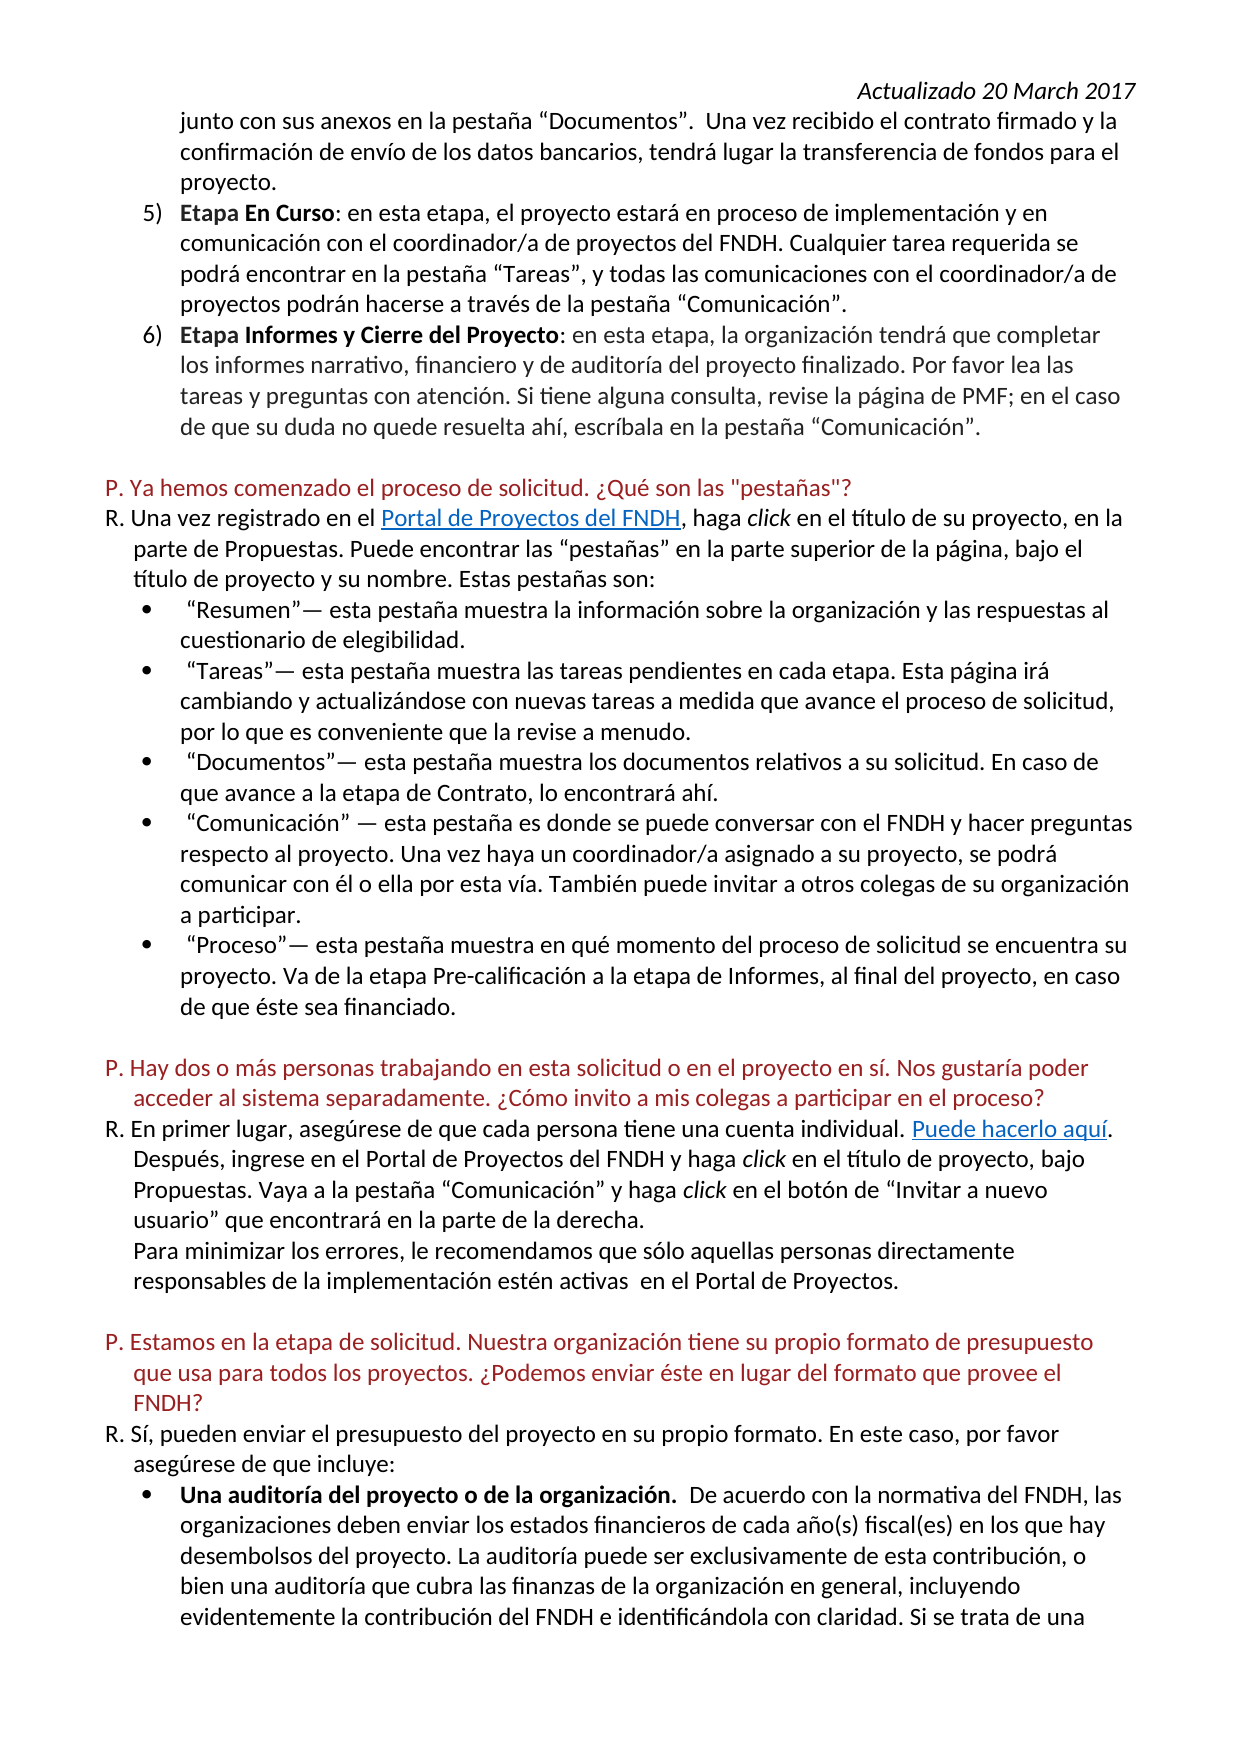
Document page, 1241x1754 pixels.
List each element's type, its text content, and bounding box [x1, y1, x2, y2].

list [142, 106, 1135, 197]
list “Tareas”— esta pestaña muestra las tareas pendientes en cada etapa. Esta página irá cambiando y actualizándose con nuevas tareas a medida que avance el proceso de solicitud, por lo que es conveniente que la revise a menudo. [142, 655, 1135, 746]
list “Proceso”— esta pestaña muestra en qué momento del proceso de solicitud se encuentra su proyecto. Va de la etapa Pre-calificación a la etapa de Informes, al final del proyecto, en caso de que éste sea financiado. [142, 929, 1135, 1021]
subtitle P. Ya hemos comenzado el proceso de solicitud. ¿Qué son las "pestañas"? [105, 472, 1135, 502]
text R. Sí, pueden enviar el presupuesto del proyecto en su propio formato. En este caso, por favor asegúrese de que incluye: [105, 1418, 1135, 1479]
text R. En primer lugar, asegúrese de que cada persona tiene una cuenta individual. Puede hacerlo aquí. Después, ingrese en el Portal de Proyectos del FNDH y haga click en el título de proyecto, bajo Propuestas. Vaya a la pestaña “Comunicación” y haga click en el botón de “Invitar a nuevo usuario” que encontrará en la parte de la derecha. [105, 1113, 1135, 1235]
text R. Una vez registrado en el Portal de Proyectos del FNDH, haga click en el título de su proyecto, en la parte de Propuestas. Puede encontrar las “pestañas” en la parte superior de la página, bajo el título de proyecto y su nombre. Estas pestañas son: [105, 502, 1135, 594]
subtitle P. Estamos en la etapa de solicitud. Nuestra organización tiene su propio formato de presupuesto que usa para todos los proyectos. ¿Podemos enviar éste en lugar del formato que provee el FNDH? [105, 1326, 1135, 1418]
list “Comunicación” — esta pestaña es donde se puede conversar con el FNDH y hacer preguntas respecto al proyecto. Una vez haya un coordinador/a asignado a su proyecto, se podrá comunicar con él o ella por esta vía. También puede invitar a otros colegas de su organización a participar. [142, 807, 1135, 929]
list Etapa En Curso: en esta etapa, el proyecto estará en proceso de implementación y en comunicación con el coordinador/a de proyectos del FNDH. Cualquier tarea requerida se podrá encontrar en la pestaña “Tareas”, y todas las comunicaciones con el coordinador/a de proyectos podrán hacerse a través de la pestaña “Comunicación”. [142, 197, 1135, 319]
list “Resumen”— esta pestaña muestra la información sobre la organización y las respuestas al cuestionario de elegibilidad. [142, 594, 1135, 655]
list “Documentos”— esta pestaña muestra los documentos relativos a su solicitud. En caso de que avance a la etapa de Contrato, lo encontrará ahí. [142, 746, 1135, 807]
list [142, 1479, 1135, 1632]
list Etapa Informes y Cierre del Proyecto: en esta etapa, la organización tendrá que completar los informes narrativo, financiero y de auditoría del proyecto finalizado. Por favor lea las tareas y preguntas con atención. Si tiene alguna consulta, revise la página de PMF; en el caso de que su duda no quede resuelta ahí, escríbala en la pestaña “Comunicación”. [142, 319, 1135, 441]
subtitle P. Hay dos o más personas trabajando en esta solicitud o en el proyecto en sí. Nos gustaría poder acceder al sistema separadamente. ¿Cómo invito a mis colegas a participar en el proceso? [105, 1052, 1135, 1113]
text Para minimizar los errores, le recomendamos que sólo aquellas personas directamente responsables de la implementación estén activas en el Portal de Proyectos. [133, 1235, 1135, 1296]
